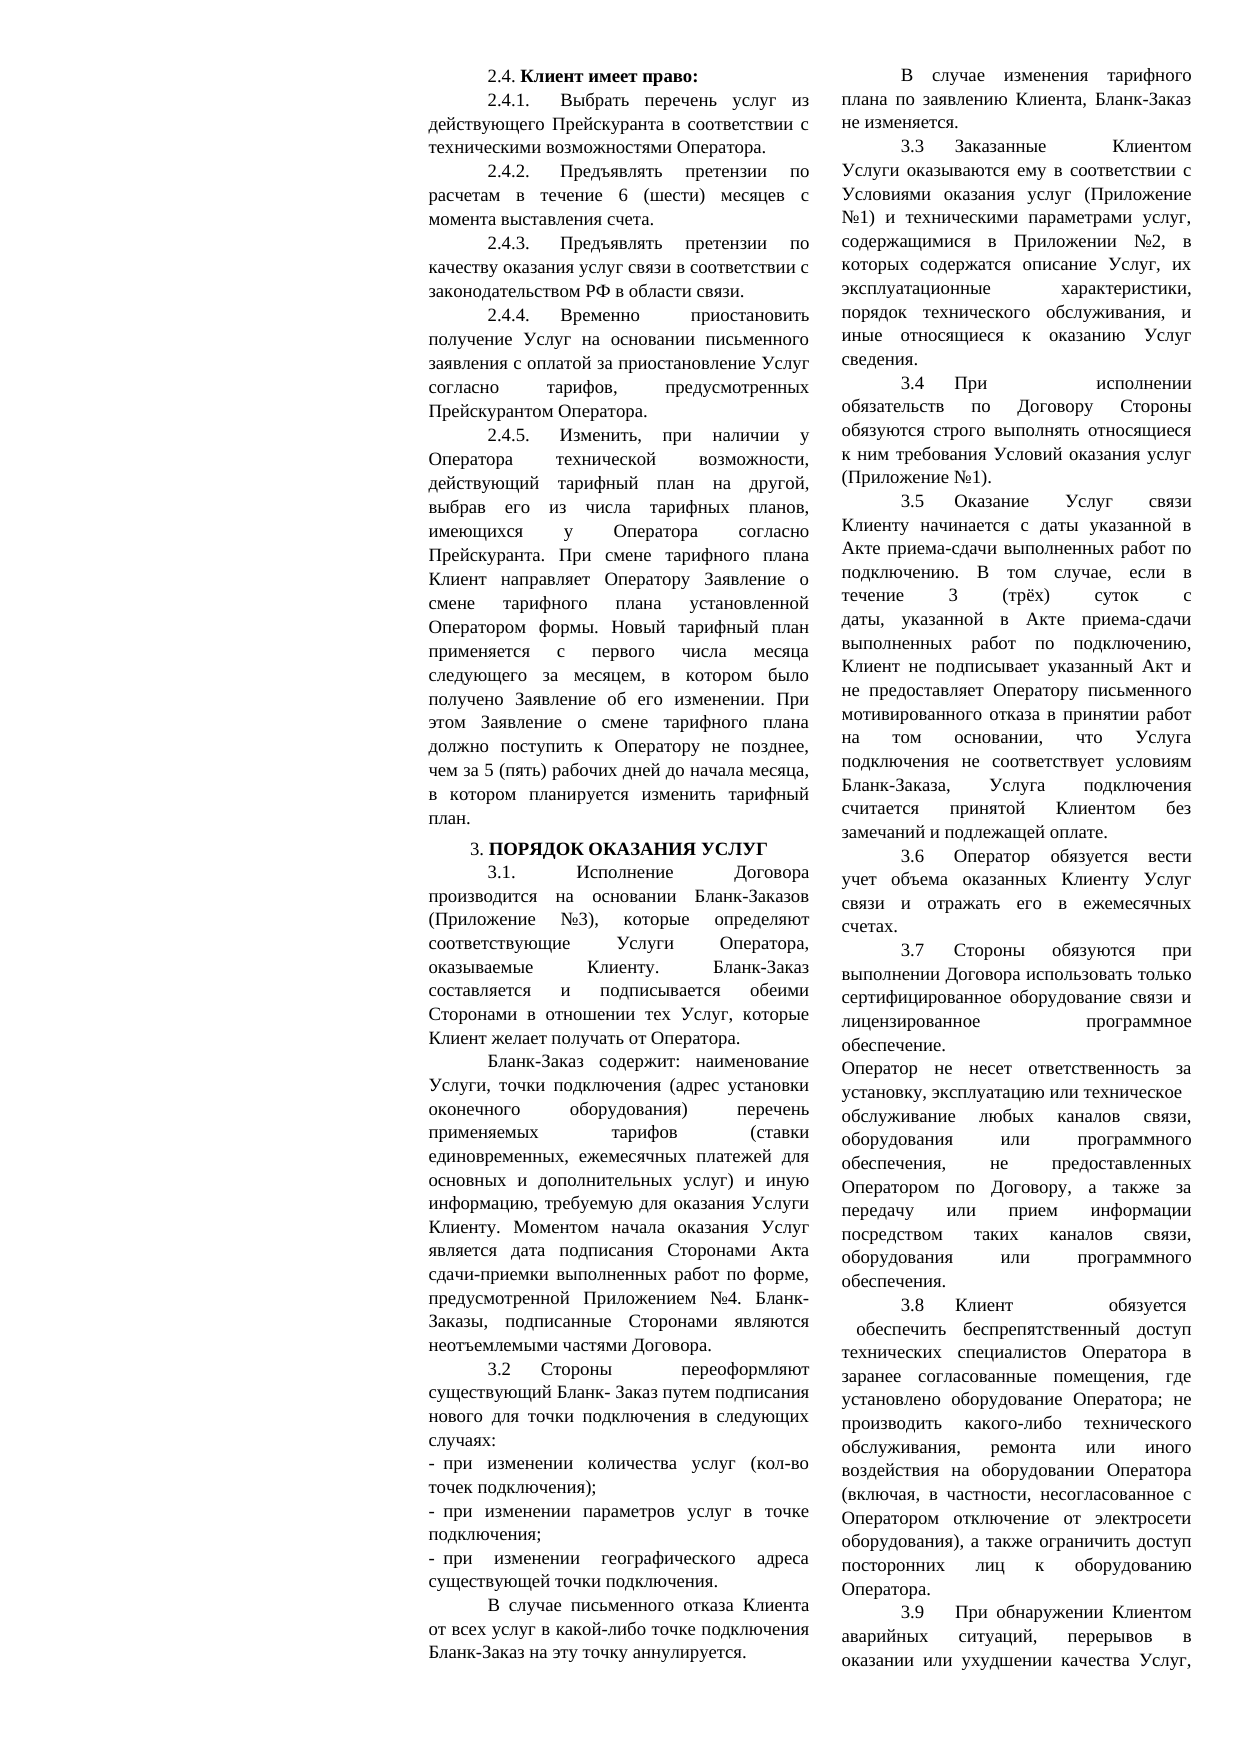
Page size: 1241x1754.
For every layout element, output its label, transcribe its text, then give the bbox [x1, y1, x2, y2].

list при изменении количества услуг (кол-во точек подключения); [428, 1451, 809, 1498]
list Выбрать перечень услуг из действующего Прейскуранта в соответствии с техническими возможностями Оператора. [428, 87, 809, 159]
list при изменении географического адреса существующей точки подключения. [428, 1545, 809, 1593]
list Предъявлять претензии по расчетам в течение 6 (шести) месяцев с момента выставления счета. [428, 159, 809, 231]
list Изменить, при наличии у Оператора технической возможности, действующий тарифный план на другой, выбрав его из числа тарифных планов, имеющихся у Оператора согласно Прейскуранта. При смене тарифного плана Клиент направляет Оператору Заявление о смене тарифного плана установленной Оператором формы. Новый тарифный план применяется с первого числа месяца следующего за месяцем, в котором было получено Заявление об его изменении. При этом Заявление о смене тарифного плана должно поступить к Оператору не позднее, чем за 5 (пять) рабочих дней до начала месяца, в котором планируется изменить тарифный план. [428, 422, 809, 829]
list Стороны переоформляют существующий Бланк- Заказ путем подписания нового для точки подключения в следующих случаях: [428, 1356, 809, 1451]
text 3.1. Исполнение Договора производится на основании Бланк-Заказов (Приложение №3), которые определяют соответствующие Услуги Оператора, оказываемые Клиенту. Бланк-Заказ составляется и подписывается обеими Сторонами в отношении тех Услуг, которые Клиент желает получать от Оператора. [428, 860, 809, 1049]
list Стороны обязуются при выполнении Договора использовать только сертифицированное оборудование связи и лицензированное программное обеспечение. [842, 938, 1192, 1056]
list при изменении параметров услуг в точке подключения; [428, 1498, 809, 1545]
list Клиент обязуется обеспечить беспрепятственный доступ технических специалистов Оператора в заранее согласованные помещения, где установлено оборудование Оператора; не производить какого-либо технического обслуживания, ремонта или иного воздействия на оборудовании Оператора (включая, в частности, несогласованное с Оператором отключение от электросети оборудования), а также ограничить доступ посторонних лиц к оборудованию Оператора. [842, 1292, 1192, 1600]
list Предъявлять претензии по качеству оказания услуг связи в соответствии с законодательством РФ в области связи. [428, 231, 809, 302]
list Заказанные Клиентом Услуги оказываются ему в соответствии с Условиями оказания услуг (Приложение №1) и техническими параметрами услуг, содержащимися в Приложении №2, в которых содержатся описание Услуг, их эксплуатационные характеристики, порядок технического обслуживания, и иные относящиеся к оказанию Услуг сведения. [842, 134, 1192, 370]
list При исполнении обязательств по Договору Стороны обязуются строго выполнять относящиеся к ним требования Условий оказания услуг (Приложение №1). [842, 370, 1192, 488]
text Бланк-Заказ содержит: наименование Услуги, точки подключения (адрес установки оконечного оборудования) перечень применяемых тарифов (ставки единовременных, ежемесячных платежей для основных и дополнительных услуг) и иную информацию, требуемую для оказания Услуги Клиенту. Моментом начала оказания Услуг является дата подписания Сторонами Акта сдачи-приемки выполненных работ по форме, предусмотренной Приложением №4. Бланк- Заказы, подписанные Сторонами являются неотъемлемыми частями Договора. [428, 1049, 809, 1356]
text обслуживание любых каналов связи, оборудования или программного обеспечения, не предоставленных Оператором по Договору, а также за передачу или прием информации посредством таких каналов связи, оборудования или программного обеспечения. [842, 1103, 1192, 1292]
list Оператор обязуется вести учет объема оказанных Клиенту Услуг связи и отражать его в ежемесячных счетах. [842, 843, 1192, 938]
text 3. ПОРЯДОК ОКАЗАНИЯ УСЛУГ [428, 836, 809, 860]
list Оказание Услуг связи Клиенту начинается с даты указанной в Акте приема-сдачи выполненных работ по подключению. В том случае, если в течение 3 (трёх) суток с даты, указанной в Акте приема-сдачи выполненных работ по подключению, Клиент не подписывает указанный Акт и не предоставляет Оператору письменного мотивированного отказа в принятии работ на том основании, что Услуга подключения не соответствует условиям Бланк-Заказа, Услуга подключения считается принятой Клиентом без замечаний и подлежащей оплате. [842, 488, 1192, 843]
text В случае изменения тарифного плана по заявлению Клиента, Бланк-Заказ не изменяется. [842, 63, 1192, 134]
text Оператор не несет ответственность за установку, эксплуатацию или техническое [842, 1056, 1192, 1103]
text 2.4. Клиент имеет право: [428, 63, 809, 87]
list Временно приостановить получение Услуг на основании письменного заявления с оплатой за приостановление Услуг согласно тарифов, предусмотренных Прейскурантом Оператора. [428, 302, 809, 422]
text В случае письменного отказа Клиента от всех услуг в какой-либо точке подключения Бланк-Заказ на эту точку аннулируется. [428, 1593, 809, 1664]
